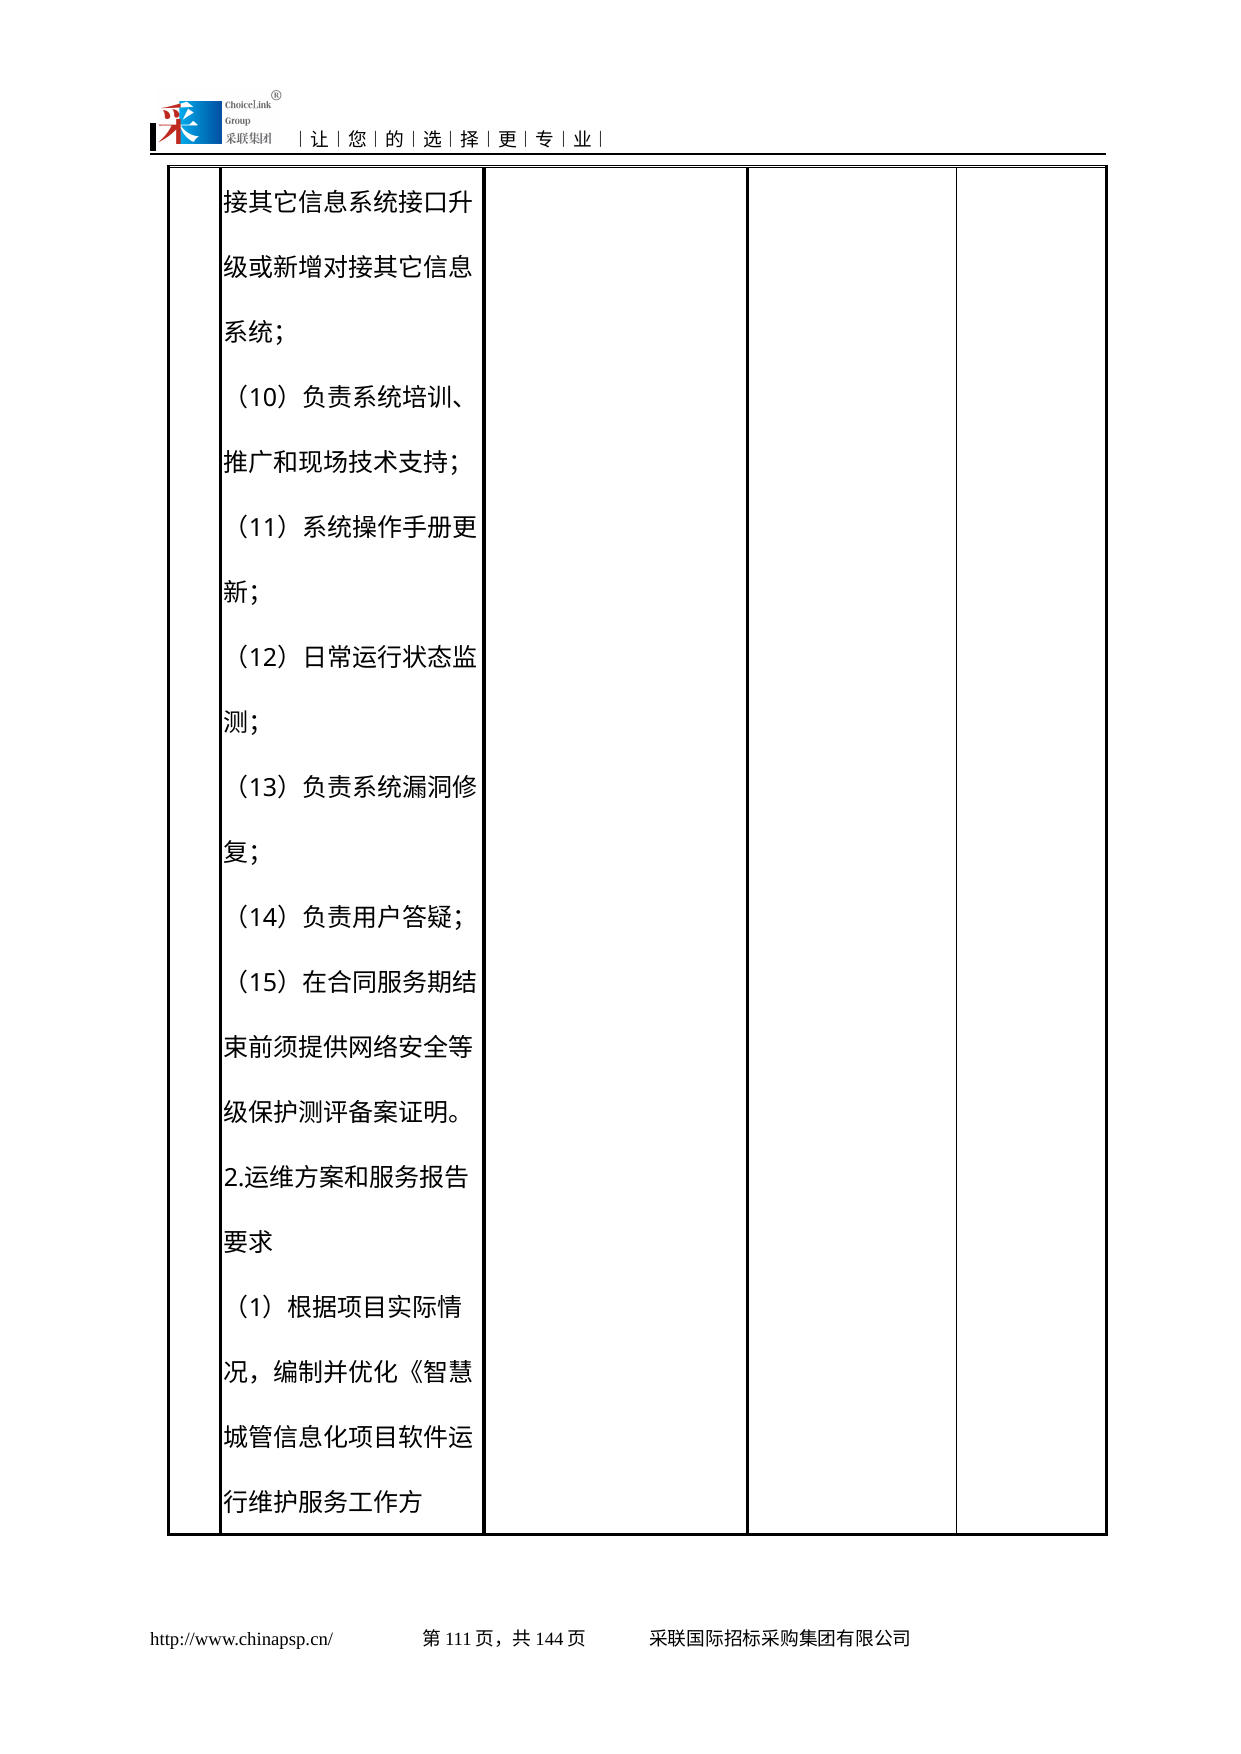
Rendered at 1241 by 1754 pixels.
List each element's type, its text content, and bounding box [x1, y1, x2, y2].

table_cell [486, 168, 746, 1533]
picture [156, 88, 282, 146]
table_cell [170, 168, 219, 1533]
table_cell [749, 168, 956, 1533]
table_cell [957, 168, 1105, 1533]
